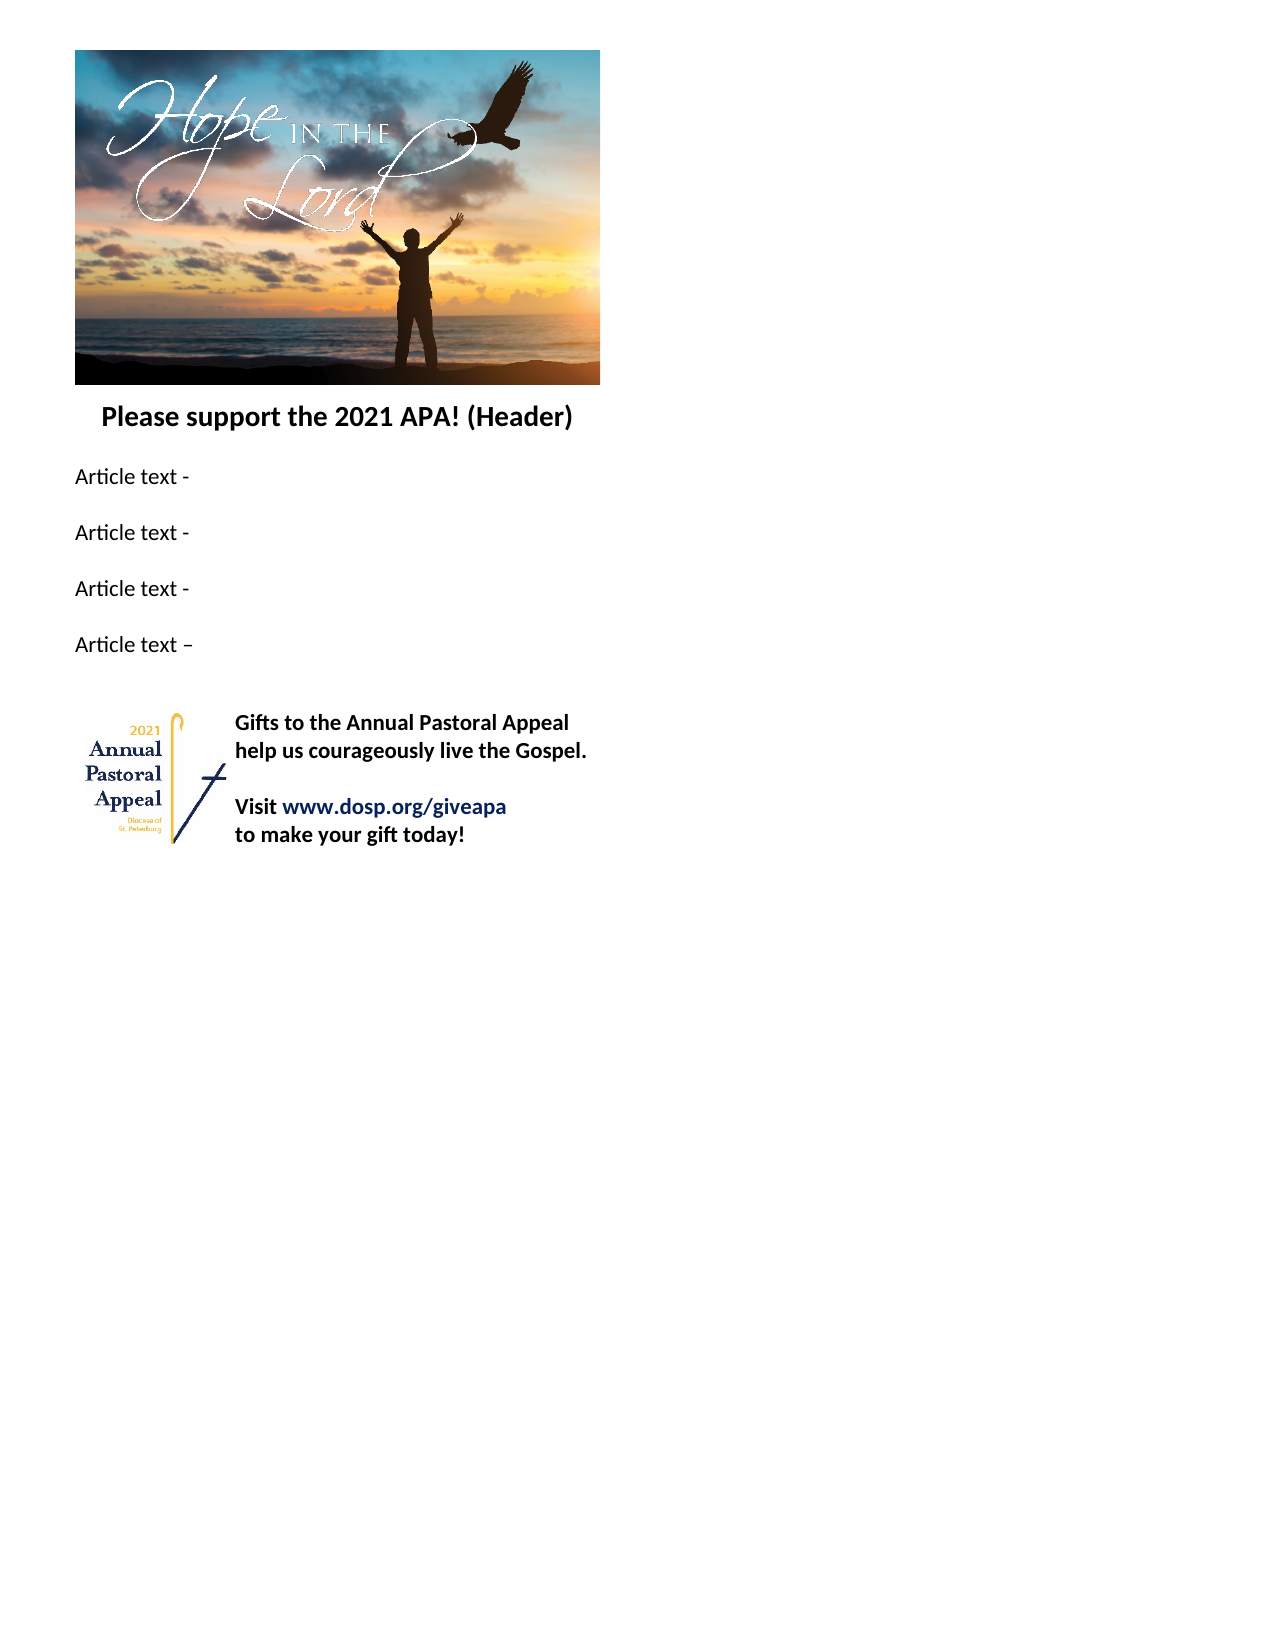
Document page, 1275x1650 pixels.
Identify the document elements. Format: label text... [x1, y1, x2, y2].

picture [85, 713, 227, 844]
text Please support the 2021 APA! (Header) [75, 398, 600, 434]
text Article text - [75, 518, 600, 546]
picture [75, 50, 600, 385]
text Article text – [75, 630, 600, 658]
text Article text - [75, 574, 600, 602]
text Article text - [75, 462, 600, 490]
